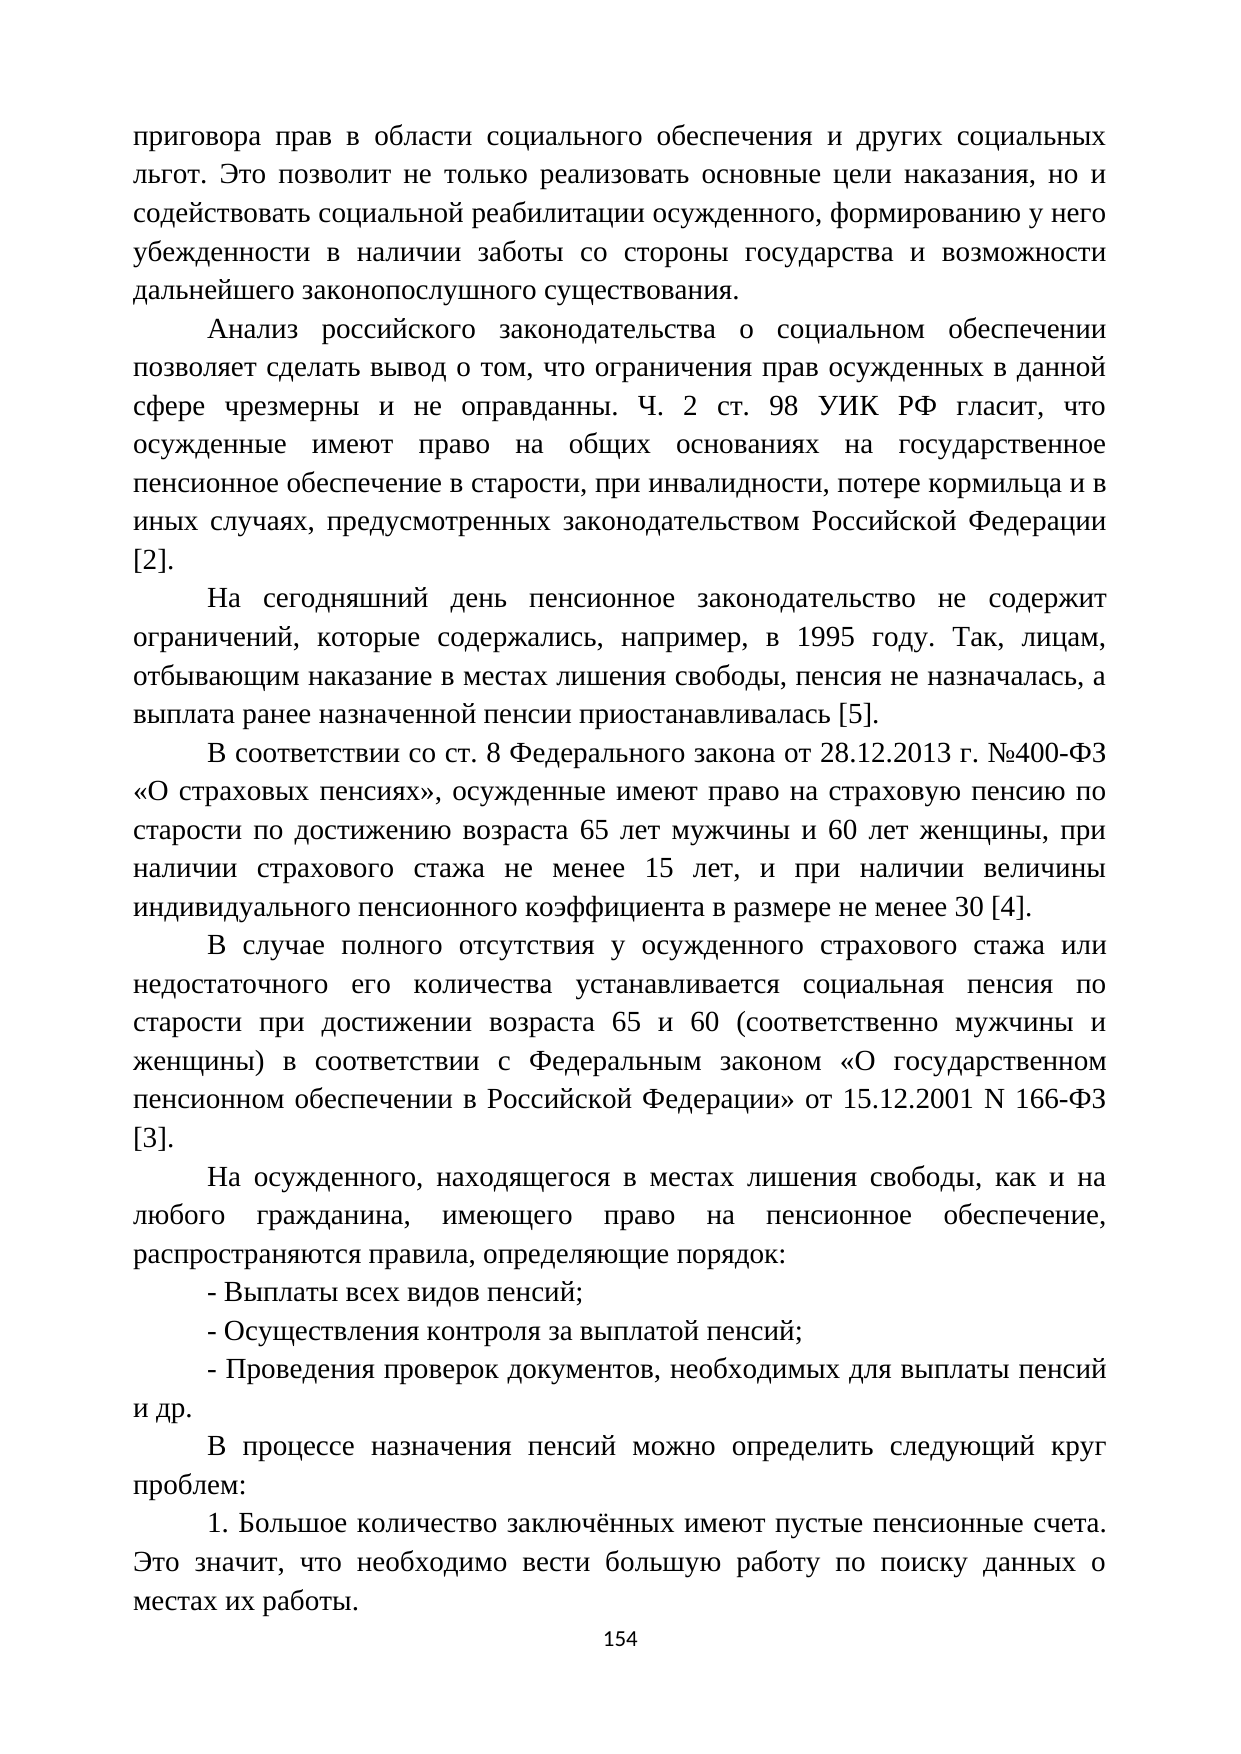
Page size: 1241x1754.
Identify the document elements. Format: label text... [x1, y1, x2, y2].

text В случае полного отсутствия у осужденного страхового стажа или недостаточного его количества устанавливается социальная пенсия по старости при достижении возраста 65 и 60 (соответственно мужчины и женщины) в соответствии с Федеральным законом «О государственном пенсионном обеспечении в Российской Федерации» от 15.12.2001 N 166-ФЗ [3]. [133, 927, 1107, 1154]
text - Выплаты всех видов пенсий; [133, 1274, 1107, 1308]
text 1. Большое количество заключённых имеют пустые пенсионные счета. Это значит, что необходимо вести большую работу по поиску данных о местах их работы. [133, 1506, 1107, 1616]
text В процессе назначения пенсий можно определить следующий круг проблем: [133, 1428, 1107, 1501]
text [133, 118, 1107, 306]
text На сегодняшний день пенсионное законодательство не содержит ограничений, которые содержались, например, в 1995 году. Так, лицам, отбывающим наказание в местах лишения свободы, пенсия не назначалась, а выплата ранее назначенной пенсии приостанавливалась [5]. [133, 581, 1107, 730]
text На осужденного, находящегося в местах лишения свободы, как и на любого гражданина, имеющего право на пенсионное обеспечение, распространяются правила, определяющие порядок: [133, 1159, 1107, 1269]
text - Осуществления контроля за выплатой пенсий; [133, 1313, 1107, 1346]
text В соответствии со ст. 8 Федерального закона от 28.12.2013 г. №400-ФЗ «О страховых пенсиях», осужденные имеют право на страховую пенсию по старости по достижению возраста 65 лет мужчины и 60 лет женщины, при наличии страхового стажа не менее 15 лет, и при наличии величины индивидуального пенсионного коэффициента в размере не менее 30 [4]. [133, 735, 1107, 922]
text - Проведения проверок документов, необходимых для выплаты пенсий и др. [133, 1351, 1107, 1423]
text Анализ российского законодательства о социальном обеспечении позволяет сделать вывод о том, что ограничения прав осужденных в данной сфере чрезмерны и не оправданны. Ч. 2 ст. 98 УИК РФ гласит, что осужденные имеют право на общих основаниях на государственное пенсионное обеспечение в старости, при инвалидности, потере кормильца и в иных случаях, предусмотренных законодательством Российской Федерации [2]. [133, 311, 1107, 576]
